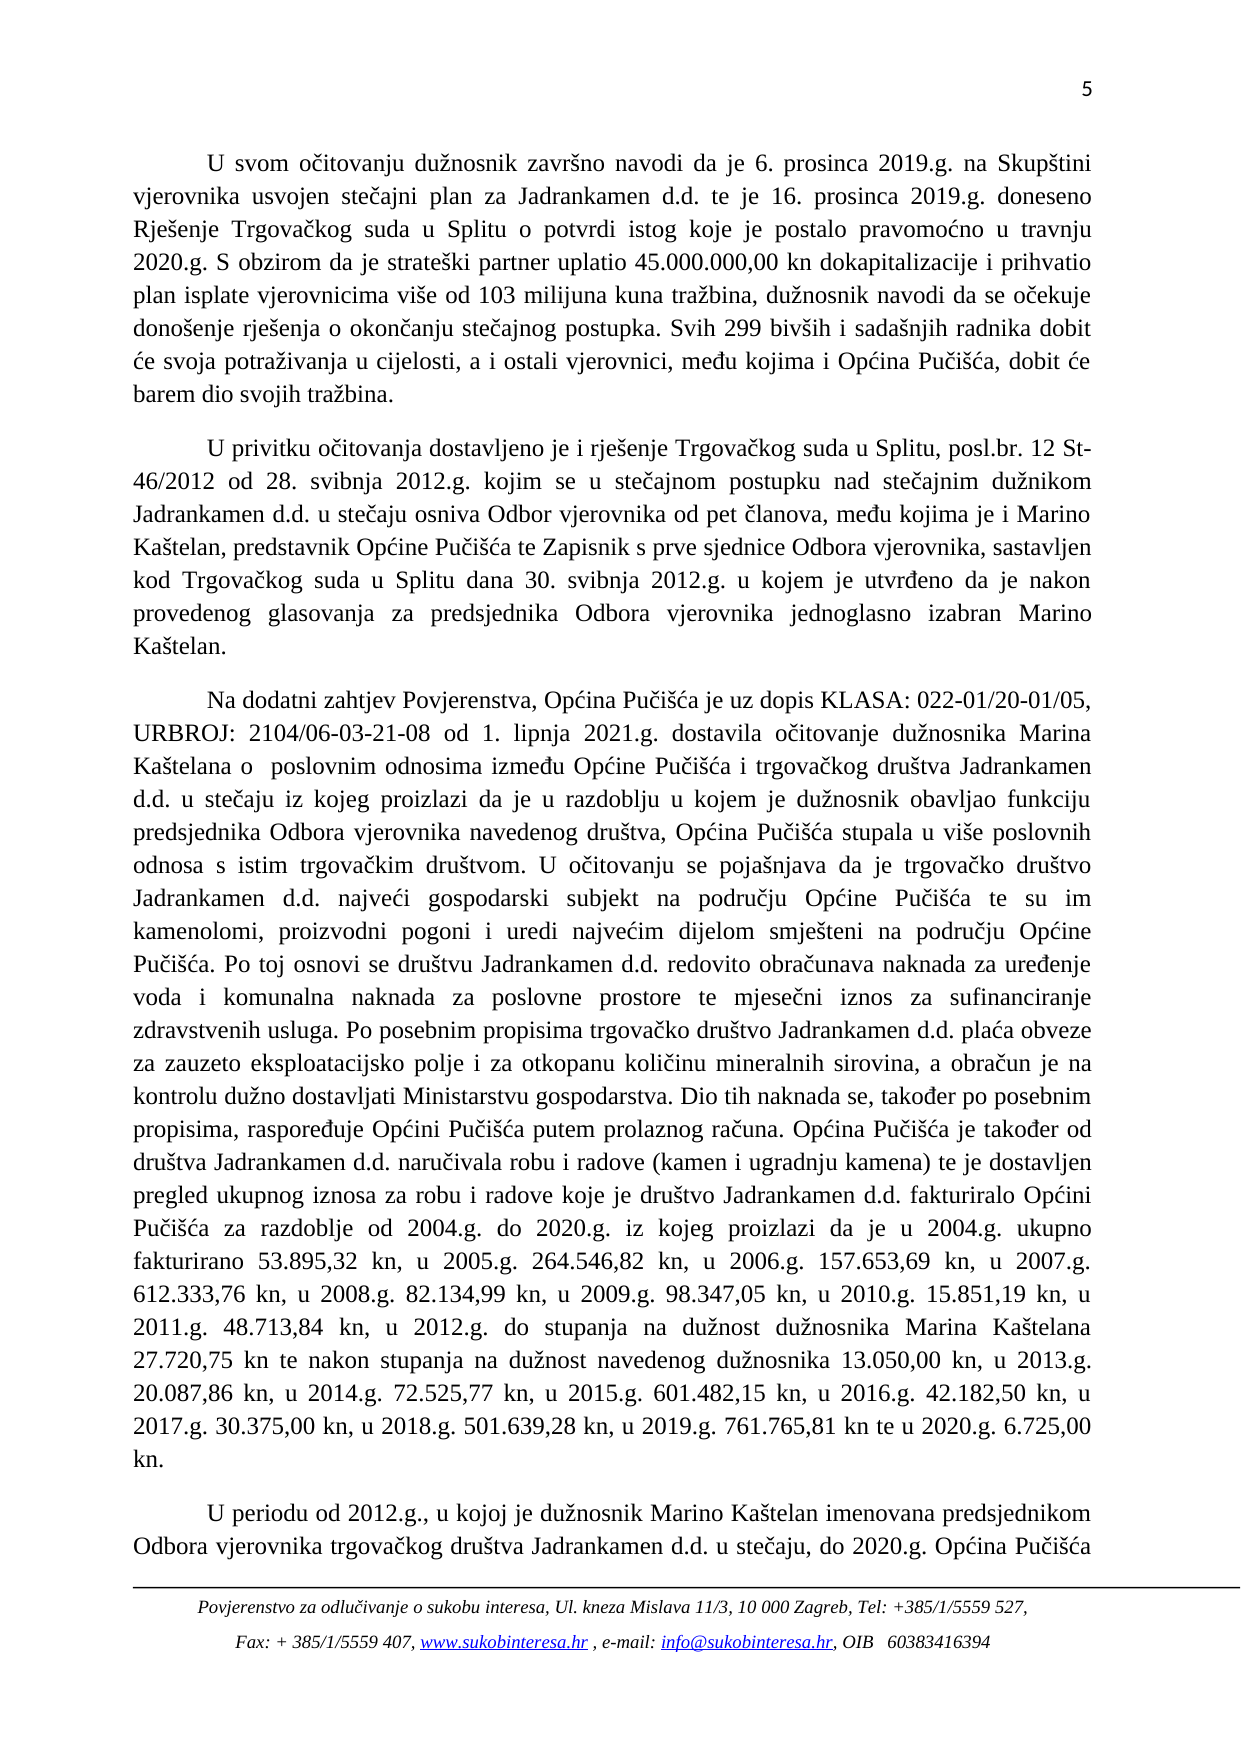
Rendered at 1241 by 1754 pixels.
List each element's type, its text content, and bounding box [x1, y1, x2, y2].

text Na dodatni zahtjev Povjerenstva, Općina Pučišća je uz dopis KLASA: 022-01/20-01/05, URBROJ: 2104/06-03-21-08 od 1. lipnja 2021.g. dostavila očitovanje dužnosnika Marina Kaštelana o poslovnim odnosima između Općine Pučišća i trgovačkog društva Jadrankamen d.d. u stečaju iz kojeg proizlazi da je u razdoblju u kojem je dužnosnik obavljao funkciju predsjednika Odbora vjerovnika navedenog društva, Općina Pučišća stupala u više poslovnih odnosa s istim trgovačkim društvom. U očitovanju se pojašnjava da je trgovačko društvo Jadrankamen d.d. najveći gospodarski subjekt na području Općine Pučišća te su im kamenolomi, proizvodni pogoni i uredi najvećim dijelom smješteni na području Općine Pučišća. Po toj osnovi se društvu Jadrankamen d.d. redovito obračunava naknada za uređenje voda i komunalna naknada za poslovne prostore te mjesečni iznos za sufinanciranje zdravstvenih usluga. Po posebnim propisima trgovačko društvo Jadrankamen d.d. plaća obveze za zauzeto eksploatacijsko polje i za otkopanu količinu mineralnih sirovina, a obračun je na kontrolu dužno dostavljati Ministarstvu gospodarstva. Dio tih naknada se, također po posebnim propisima, raspoređuje Općini Pučišća putem prolaznog računa. Općina Pučišća je također od društva Jadrankamen d.d. naručivala robu i radove (kamen i ugradnju kamena) te je dostavljen pregled ukupnog iznosa za robu i radove koje je društvo Jadrankamen d.d. fakturiralo Općini Pučišća za razdoblje od 2004.g. do 2020.g. iz kojeg proizlazi da je u 2004.g. ukupno fakturirano 53.895,32 kn, u 2005.g. 264.546,82 kn, u 2006.g. 157.653,69 kn, u 2007.g. 612.333,76 kn, u 2008.g. 82.134,99 kn, u 2009.g. 98.347,05 kn, u 2010.g. 15.851,19 kn, u 2011.g. 48.713,84 kn, u 2012.g. do stupanja na dužnost dužnosnika Marina Kaštelana 27.720,75 kn te nakon stupanja na dužnost navedenog dužnosnika 13.050,00 kn, u 2013.g. 20.087,86 kn, u 2014.g. 72.525,77 kn, u 2015.g. 601.482,15 kn, u 2016.g. 42.182,50 kn, u 2017.g. 30.375,00 kn, u 2018.g. 501.639,28 kn, u 2019.g. 761.765,81 kn te u 2020.g. 6.725,00 kn. [133, 685, 1092, 1473]
text U privitku očitovanja dostavljeno je i rješenje Trgovačkog suda u Splitu, posl.br. 12 St-46/2012 od 28. svibnja 2012.g. kojim se u stečajnom postupku nad stečajnim dužnikom Jadrankamen d.d. u stečaju osniva Odbor vjerovnika od pet članova, među kojima je i Marino Kaštelan, predstavnik Općine Pučišća te Zapisnik s prve sjednice Odbora vjerovnika, sastavljen kod Trgovačkog suda u Splitu dana 30. svibnja 2012.g. u kojem je utvrđeno da je nakon provedenog glasovanja za predsjednika Odbora vjerovnika jednoglasno izabran Marino Kaštelan. [133, 433, 1092, 659]
text U svom očitovanju dužnosnik završno navodi da je 6. prosinca 2019.g. na Skupštini vjerovnika usvojen stečajni plan za Jadrankamen d.d. te je 16. prosinca 2019.g. doneseno Rješenje Trgovačkog suda u Splitu o potvrdi istog koje je postalo pravomoćno u travnju 2020.g. S obzirom da je strateški partner uplatio 45.000.000,00 kn dokapitalizacije i prihvatio plan isplate vjerovnicima više od 103 milijuna kuna tražbina, dužnosnik navodi da se očekuje donošenje rješenja o okončanju stečajnog postupka. Svih 299 bivših i sadašnjih radnika dobit će svoja potraživanja u cijelosti, a i ostali vjerovnici, među kojima i Općina Pučišća, dobit će barem dio svojih tražbina. [133, 148, 1092, 408]
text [133, 1498, 1092, 1560]
